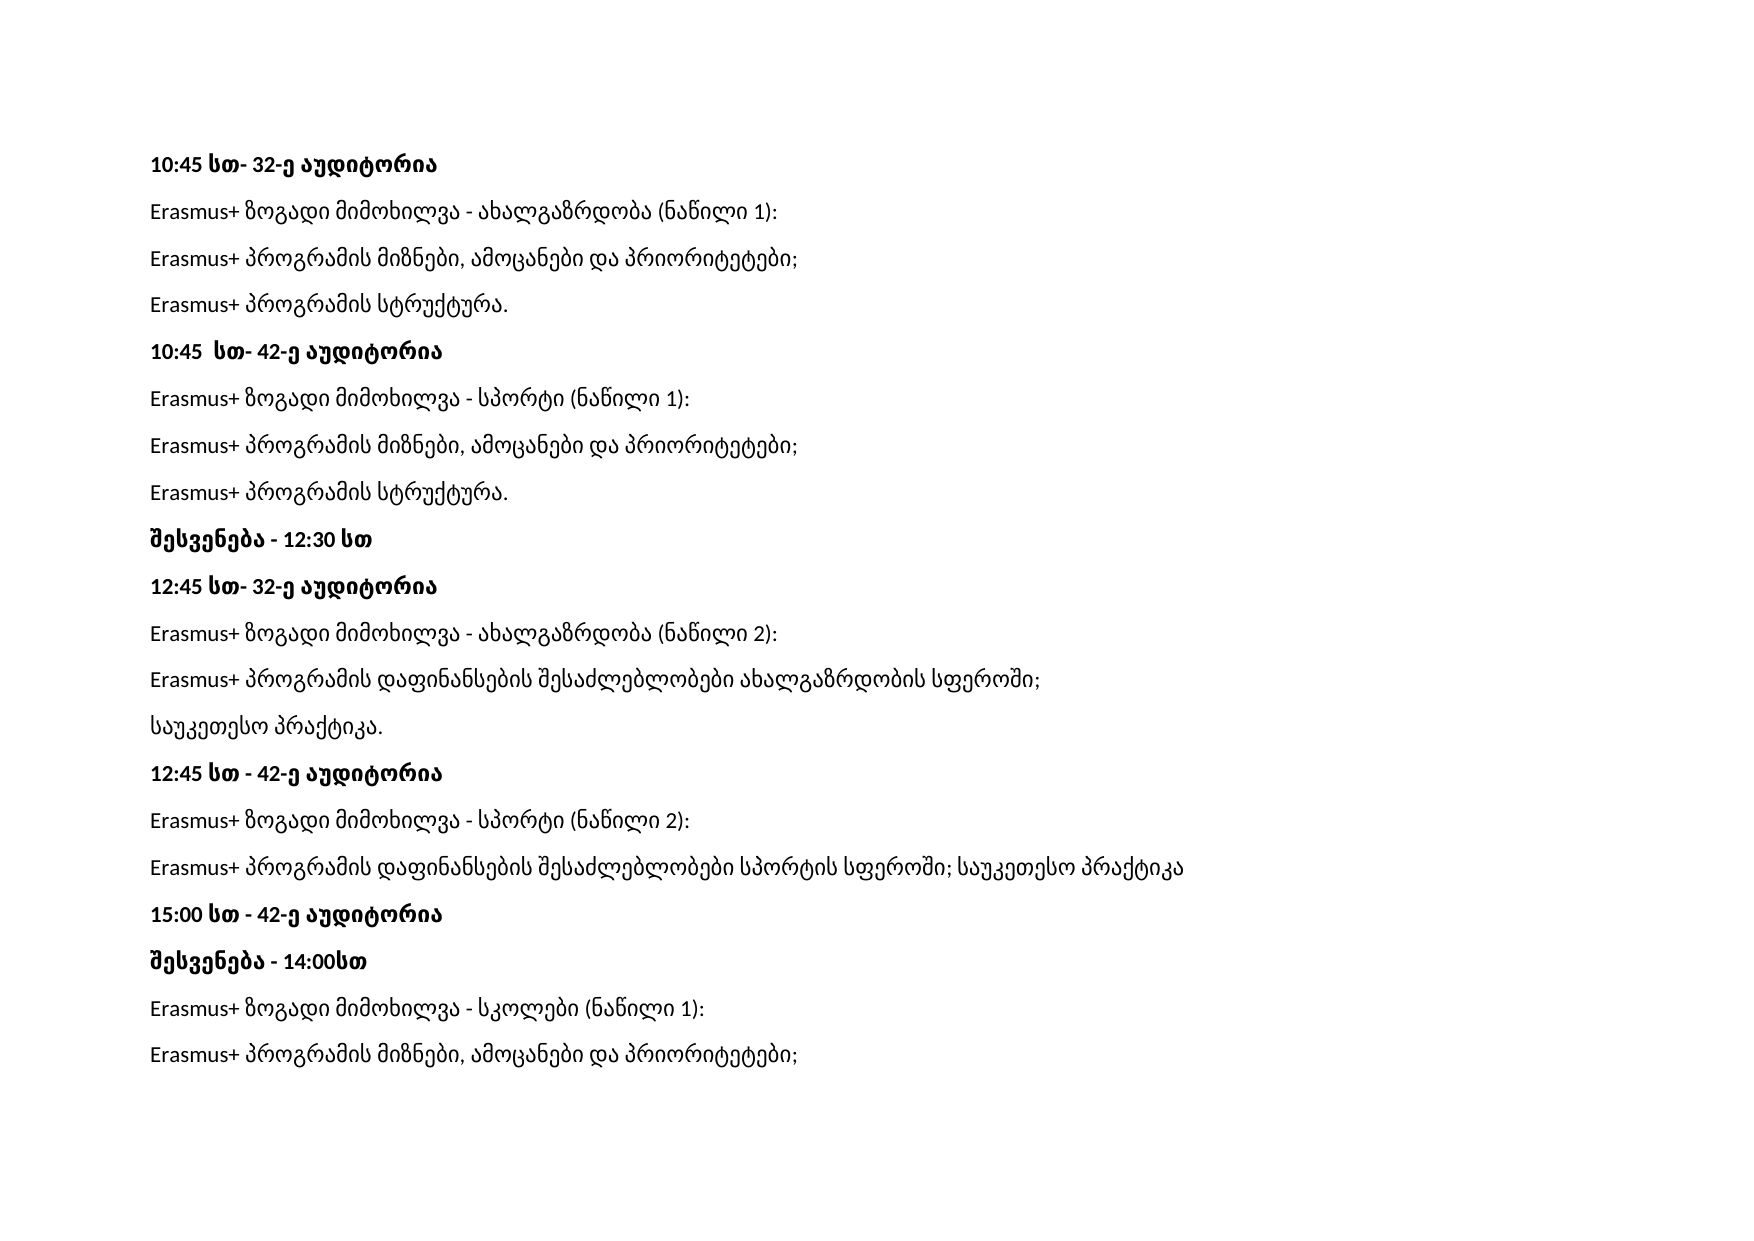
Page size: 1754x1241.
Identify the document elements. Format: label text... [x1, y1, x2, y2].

text Erasmus+ ზოგადი მიმოხილვა - სკოლები (ნაწილი 1): [150, 994, 1604, 1022]
text Erasmus+ პროგრამის მიზნები, ამოცანები და პრიორიტეტები; [150, 431, 1604, 459]
text Erasmus+ პროგრამის სტრუქტურა. [150, 478, 1604, 506]
text შესვენება - 12:30 სთ [150, 525, 1604, 553]
text Erasmus+ ზოგადი მიმოხილვა - ახალგაზრდობა (ნაწილი 1): [150, 197, 1604, 225]
text შესვენება - 14:00სთ [150, 947, 1604, 975]
text Erasmus+ პროგრამის მიზნები, ამოცანები და პრიორიტეტები; [150, 244, 1604, 272]
text Erasmus+ ზოგადი მიმოხილვა - ახალგაზრდობა (ნაწილი 2): [150, 619, 1604, 647]
text 12:45 სთ - 42-ე აუდიტორია [150, 759, 1604, 787]
text 12:45 სთ- 32-ე აუდიტორია [150, 572, 1604, 600]
text Erasmus+ პროგრამის სტრუქტურა. [150, 291, 1604, 319]
text 15:00 სთ - 42-ე აუდიტორია [150, 900, 1604, 928]
text Erasmus+ პროგრამის დაფინანსების შესაძლებლობები ახალგაზრდობის სფეროში; [150, 666, 1604, 694]
text Erasmus+ ზოგადი მიმოხილვა - სპორტი (ნაწილი 2): [150, 806, 1604, 834]
text Erasmus+ პროგრამის მიზნები, ამოცანები და პრიორიტეტები; [150, 1041, 1604, 1069]
text 10:45 სთ- 42-ე აუდიტორია [150, 337, 1604, 366]
text 10:45 სთ- 32-ე აუდიტორია [150, 150, 1604, 178]
text Erasmus+ პროგრამის დაფინანსების შესაძლებლობები სპორტის სფეროში; საუკეთესო პრაქტიკა [150, 853, 1604, 881]
text საუკეთესო პრაქტიკა. [150, 712, 1604, 741]
text Erasmus+ ზოგადი მიმოხილვა - სპორტი (ნაწილი 1): [150, 384, 1604, 412]
